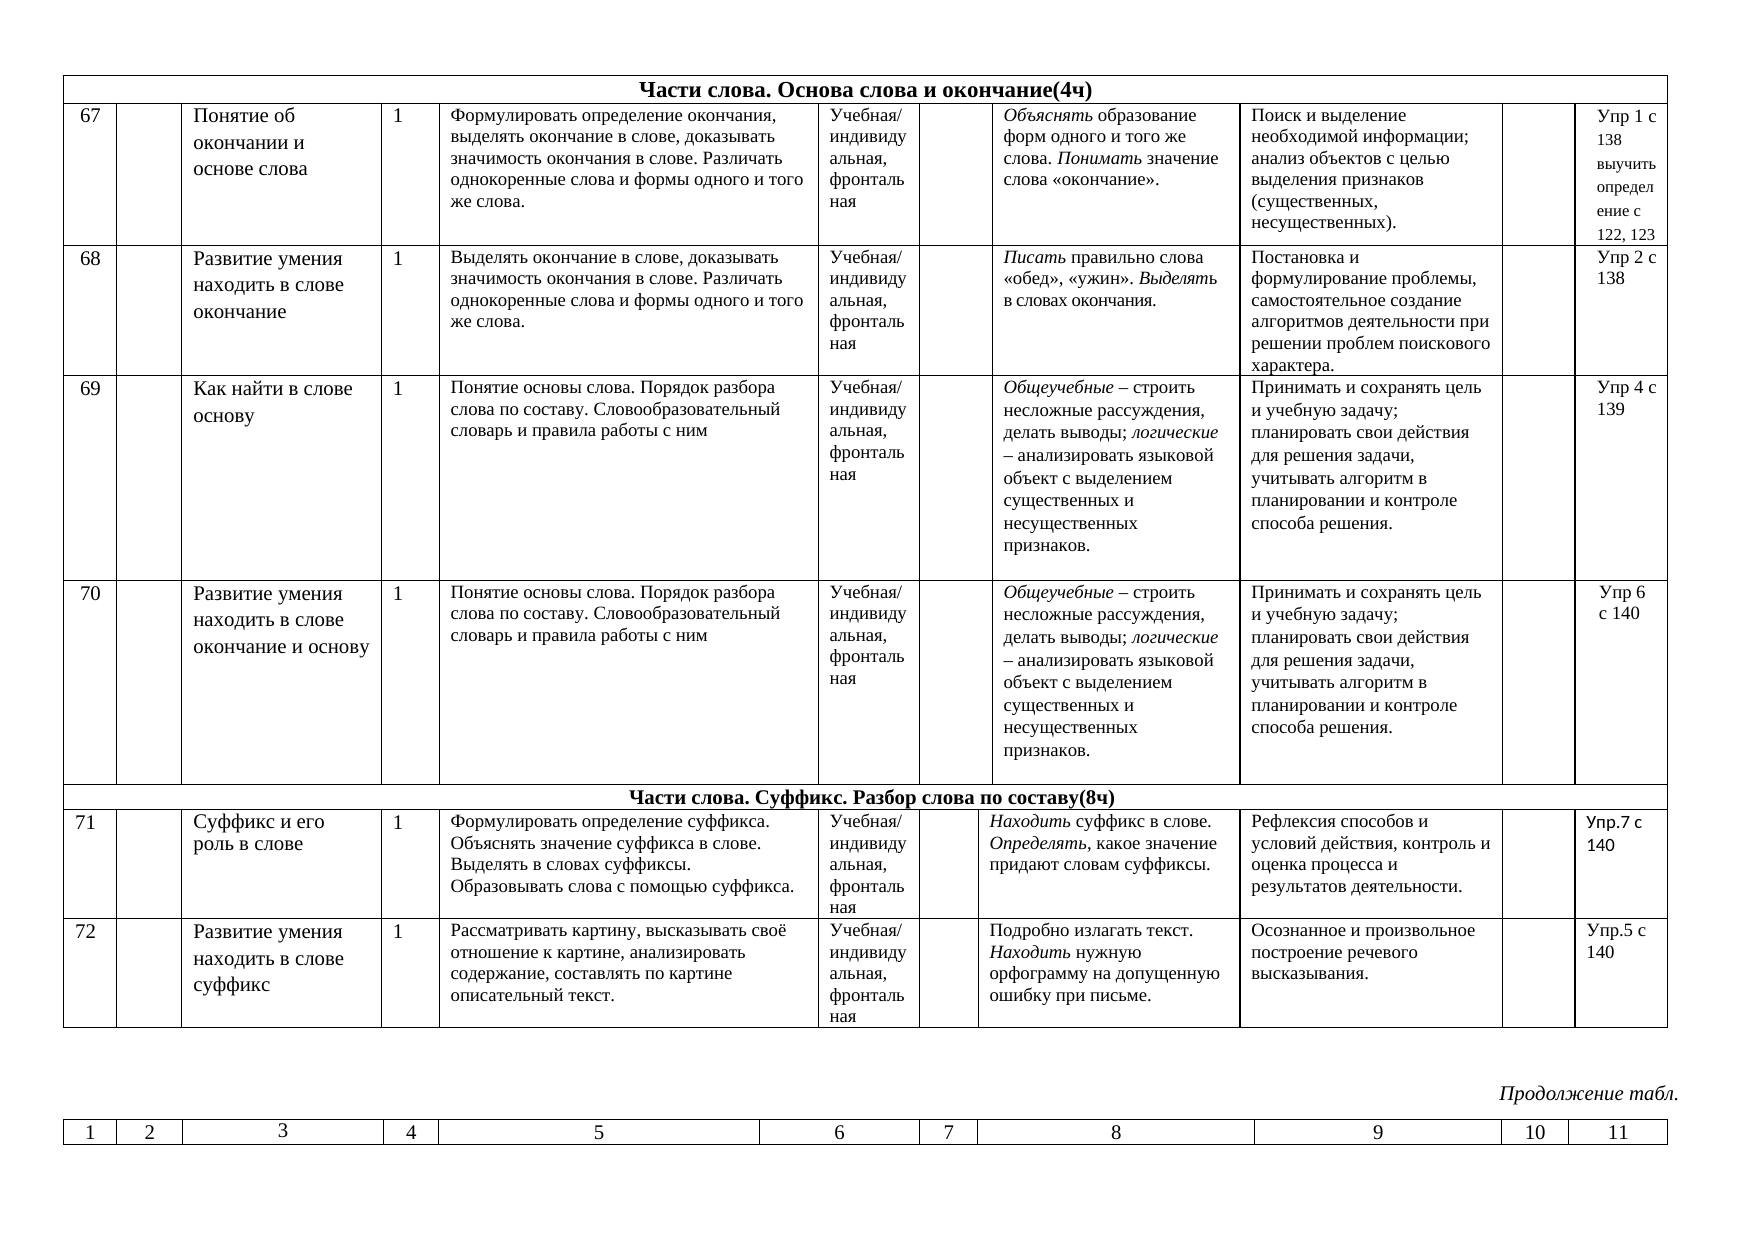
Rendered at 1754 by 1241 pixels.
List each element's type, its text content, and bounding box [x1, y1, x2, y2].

table_header 9 [1255, 1120, 1501, 1144]
table_cell [1503, 919, 1574, 1027]
table_cell Развитие умения находить в слове суффикс [182, 919, 381, 1027]
table_cell 68 [64, 246, 116, 375]
table_cell [1503, 581, 1574, 784]
table_cell Учебная/индивидуальная, фронтальная [819, 919, 919, 1027]
table_cell [920, 810, 978, 918]
table_cell Развитие умения находить в слове окончание [182, 246, 381, 375]
table_cell Развитие умения находить в слове окончание и основу [182, 581, 381, 784]
table_cell 67 [64, 104, 116, 245]
table_cell Находить суффикс в слове. Определять, какое значение придают словам суффиксы. [979, 810, 1239, 918]
table_header 1 [64, 1120, 116, 1144]
table_cell Принимать и сохранять цель и учебную задачу; планировать свои действия для решения задачи, учитывать алгоритм в планировании и контроле способа решения. [1241, 376, 1502, 579]
table_cell 1 [382, 246, 439, 375]
table_cell [1503, 246, 1574, 375]
table_cell Осознанное и произвольное построение речевого высказывания. [1241, 919, 1502, 1027]
table_cell Объяснять образование форм одного и того же слова. Понимать значение слова «окончание». [993, 104, 1239, 245]
table_cell Подробно излагать текст. Находить нужную орфограмму на допущенную ошибку при письме. [979, 919, 1239, 1027]
table_cell [117, 104, 181, 245]
table_header 2 [117, 1120, 182, 1144]
table_cell Писать правильно слова «обед», «ужин». Выделять в словах окончания. [993, 246, 1239, 375]
table_cell 70 [64, 581, 116, 784]
table_cell Выделять окончание в слове, доказывать значимость окончания в слове. Различать однокоренные слова и формы одного и того же слова. [440, 246, 818, 375]
table_cell [1503, 810, 1574, 918]
table_cell Упр 4 с 139 [1576, 376, 1667, 579]
table_cell Формулировать определение суффикса. Объяснять значение суффикса в слове. Выделять в словах суффиксы. Образовывать слова с помощью суффикса. [440, 810, 818, 918]
table_cell Учебная/индивидуальная, фронтальная [819, 581, 919, 784]
table_cell [920, 104, 992, 245]
table_cell Поиск и выделение необходимой информации; анализ объектов с целью выделения признаков (существенных, несущественных). [1241, 104, 1502, 245]
table_header 5 [439, 1120, 759, 1144]
table_cell Части слова. Основа слова и окончание(4ч) [64, 76, 1667, 102]
table_cell Суффикс и его роль в слове [182, 810, 381, 918]
table_header 3 [183, 1120, 383, 1144]
table_header 10 [1502, 1120, 1568, 1144]
table_cell Рефлексия способов и условий действия, контроль и оценка процесса и результатов деятельности. [1241, 810, 1502, 918]
table_cell [920, 246, 992, 375]
table_cell [920, 581, 992, 784]
table_cell [1503, 104, 1574, 245]
table_cell Части слова. Суффикс. Разбор слова по составу(8ч) [64, 785, 1667, 809]
table_cell 1 [382, 919, 439, 1027]
table_cell Общеучебные – строить несложные рассуждения, делать выводы; логические – анализировать языковой объект с выделением существенных и несущественных признаков. [993, 581, 1239, 784]
table_cell 1 [382, 104, 439, 245]
table_cell [117, 581, 181, 784]
table_cell Общеучебные – строить несложные рассуждения, делать выводы; логические – анализировать языковой объект с выделением существенных и несущественных признаков. [993, 376, 1239, 579]
table_cell 1 [382, 376, 439, 579]
table_cell [1503, 376, 1574, 579]
table_cell [117, 246, 181, 375]
table_cell Рассматривать картину, высказывать своё отношение к картине, анализировать содержание, составлять по картине описательный текст. [440, 919, 818, 1027]
table_cell Как найти в слове основу [182, 376, 381, 579]
text Продолжение табл. [75, 1081, 1679, 1105]
table_cell Учебная/индивидуальная, фронтальная [819, 376, 919, 579]
table_cell Учебная/индивидуальная, фронтальная [819, 104, 919, 245]
table_cell 1 [382, 810, 439, 918]
table_header 7 [920, 1120, 977, 1144]
table_cell Упр.7 с 140 [1576, 810, 1667, 918]
table_cell [117, 376, 181, 579]
table_cell [117, 810, 181, 918]
table_header 6 [760, 1120, 919, 1144]
table_cell Упр 1 с 138 выучить определение с 122, 123 [1576, 104, 1667, 245]
table_cell Учебная/индивидуальная, фронтальная [819, 810, 919, 918]
table_cell [117, 919, 181, 1027]
table_cell Формулировать определение окончания, выделять окончание в слове, доказывать значимость окончания в слове. Различать однокоренные слова и формы одного и того же слова. [440, 104, 818, 245]
table_cell [920, 919, 978, 1027]
table_cell Упр 6 с 140 [1576, 581, 1667, 784]
table_cell Упр 2 с 138 [1576, 246, 1667, 375]
table_cell 72 [64, 919, 116, 1027]
table_header 8 [978, 1120, 1254, 1144]
table_cell Принимать и сохранять цель и учебную задачу; планировать свои действия для решения задачи, учитывать алгоритм в планировании и контроле способа решения. [1241, 581, 1502, 784]
table_cell Понятие основы слова. Порядок разбора слова по составу. Словообразовательный словарь и правила работы с ним [440, 581, 818, 784]
table_cell Упр.5 с 140 [1576, 919, 1667, 1027]
table_cell Постановка и формулирование проблемы, самостоятельное создание алгоритмов деятельности при решении проблем поискового характера. [1241, 246, 1502, 375]
table_header 4 [384, 1120, 438, 1144]
table_cell 71 [64, 810, 116, 918]
table_cell 1 [382, 581, 439, 784]
table_cell 69 [64, 376, 116, 579]
table_header 11 [1569, 1120, 1667, 1144]
table_cell Понятие основы слова. Порядок разбора слова по составу. Словообразовательный словарь и правила работы с ним [440, 376, 818, 579]
table_cell Понятие об окончании и основе слова [182, 104, 381, 245]
table_cell [920, 376, 992, 579]
table_cell Учебная/индивидуальная, фронтальная [819, 246, 919, 375]
